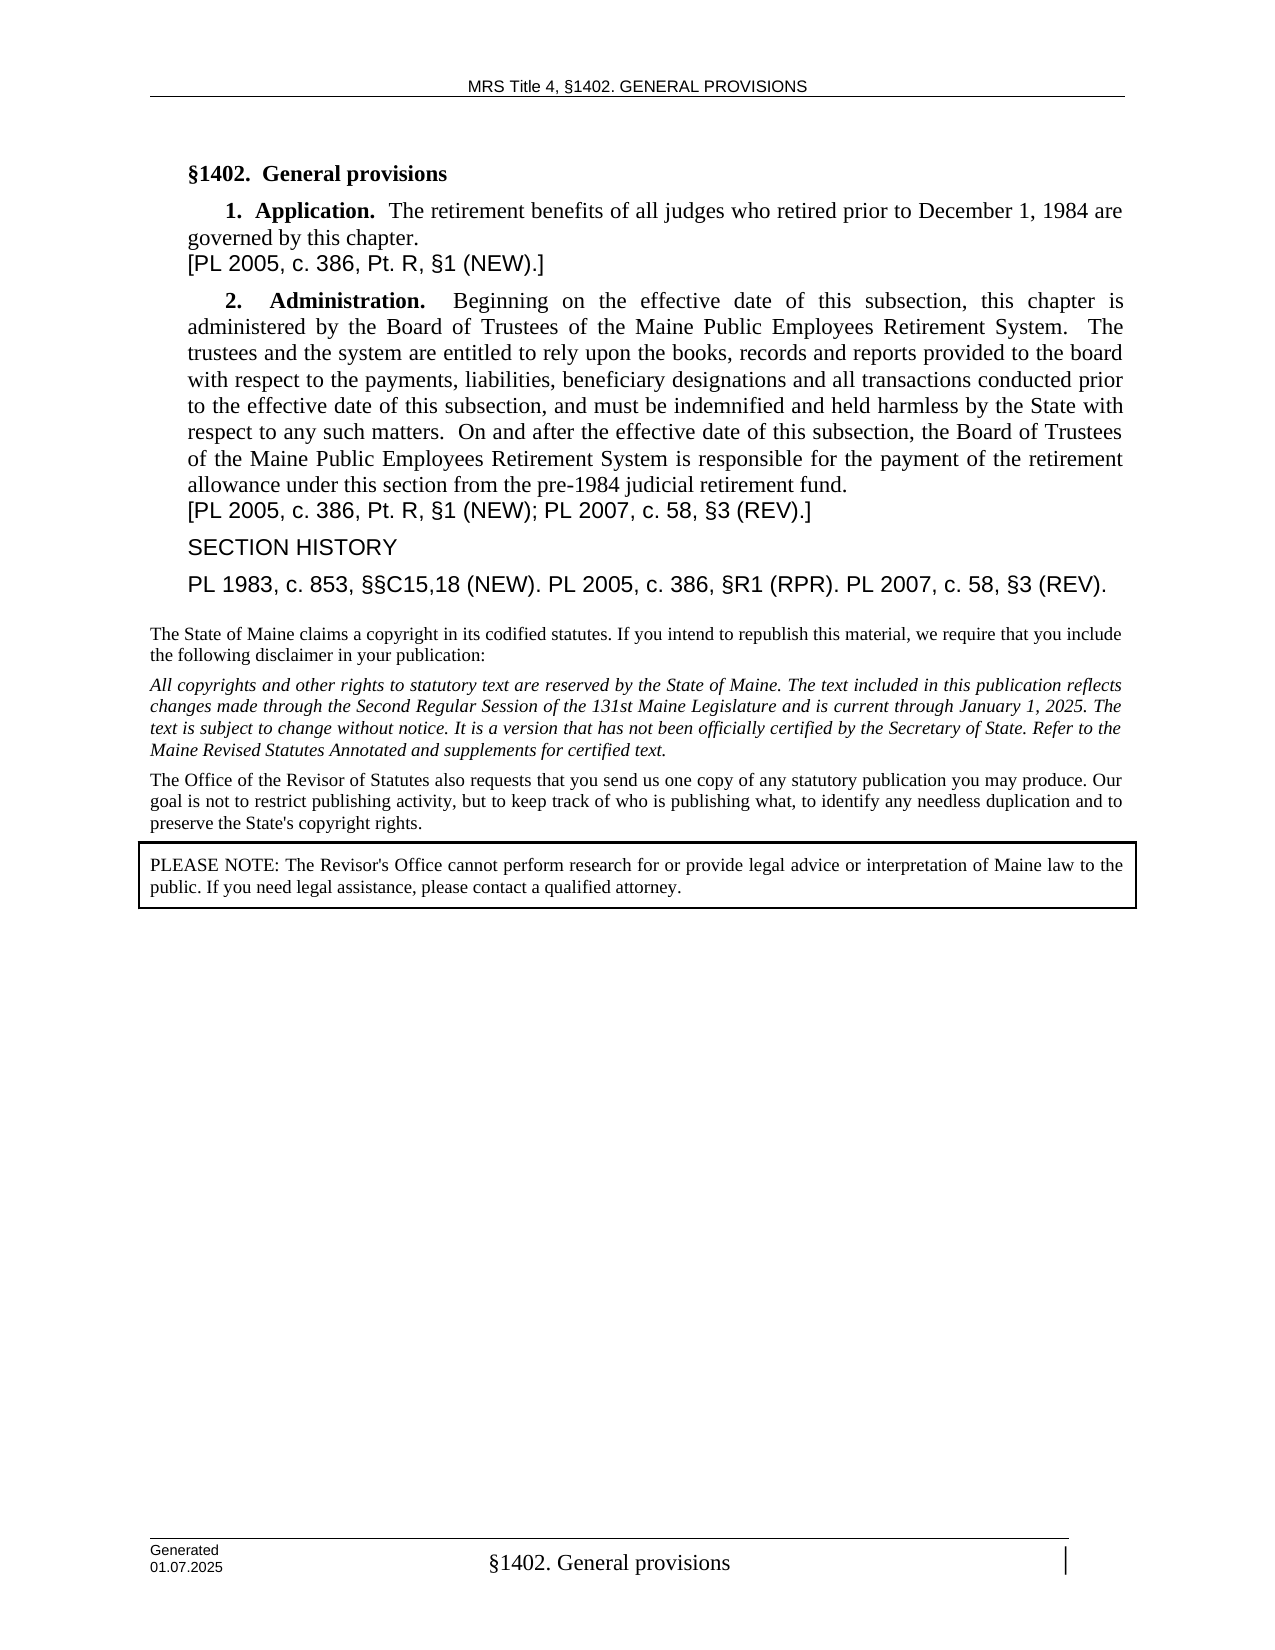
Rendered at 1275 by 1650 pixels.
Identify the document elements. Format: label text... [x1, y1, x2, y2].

text The State of Maine claims a copyright in its codified statutes. If you intend to republish this material, we require that you include the following disclaimer in your publication: [150, 622, 1125, 666]
text [PL 2005, c. 386, Pt. R, §1 (NEW).] [187, 250, 1125, 276]
text 1. Application. The retirement benefits of all judges who retired prior to December 1, 1984 are governed by this chapter. [187, 197, 1125, 250]
text All copyrights and other rights to statutory text are reserved by the State of Maine. The text included in this publication reflects changes made through the Second Regular Session of the 131st Maine Legislature and is current through January 1, 2025 . The text is subject to change without notice. It is a version that has not been officially certified by the Secretary of State. Refer to the Maine Revised Statutes Annotated and supplements for certified text. [150, 674, 1125, 760]
text §1402. General provisions [187, 160, 1125, 187]
text PLEASE NOTE: The Revisor's Office cannot perform research for or provide legal advice or interpretation of Maine law to the public. If you need legal assistance, please contact a qualified attorney. [140, 844, 1135, 907]
text SECTION HISTORY [187, 534, 1125, 561]
text [PL 2005, c. 386, Pt. R, §1 (NEW); PL 2007, c. 58, §3 (REV).] [187, 497, 1125, 524]
text PL 1983, c. 853, §§C15,18 (NEW). PL 2005, c. 386, §R1 (RPR). PL 2007, c. 58, §3 (REV). [187, 571, 1125, 597]
text 2. Administration. Beginning on the effective date of this subsection, this chapter is administered by the Board of Trustees of the Maine Public Employees Retirement System. The trustees and the system are entitled to rely upon the books, records and reports provided to the board with respect to the payments, liabilities, beneficiary designations and all transactions conducted prior to the effective date of this subsection, and must be indemnified and held harmless by the State with respect to any such matters. On and after the effective date of this subsection, the Board of Trustees of the Maine Public Employees Retirement System is responsible for the payment of the retirement allowance under this section from the pre-1984 judicial retirement fund. [187, 287, 1125, 497]
text The Office of the Revisor of Statutes also requests that you send us one copy of any statutory publication you may produce. Our goal is not to restrict publishing activity, but to keep track of who is publishing what, to identify any needless duplication and to preserve the State's copyright rights. [150, 768, 1125, 833]
